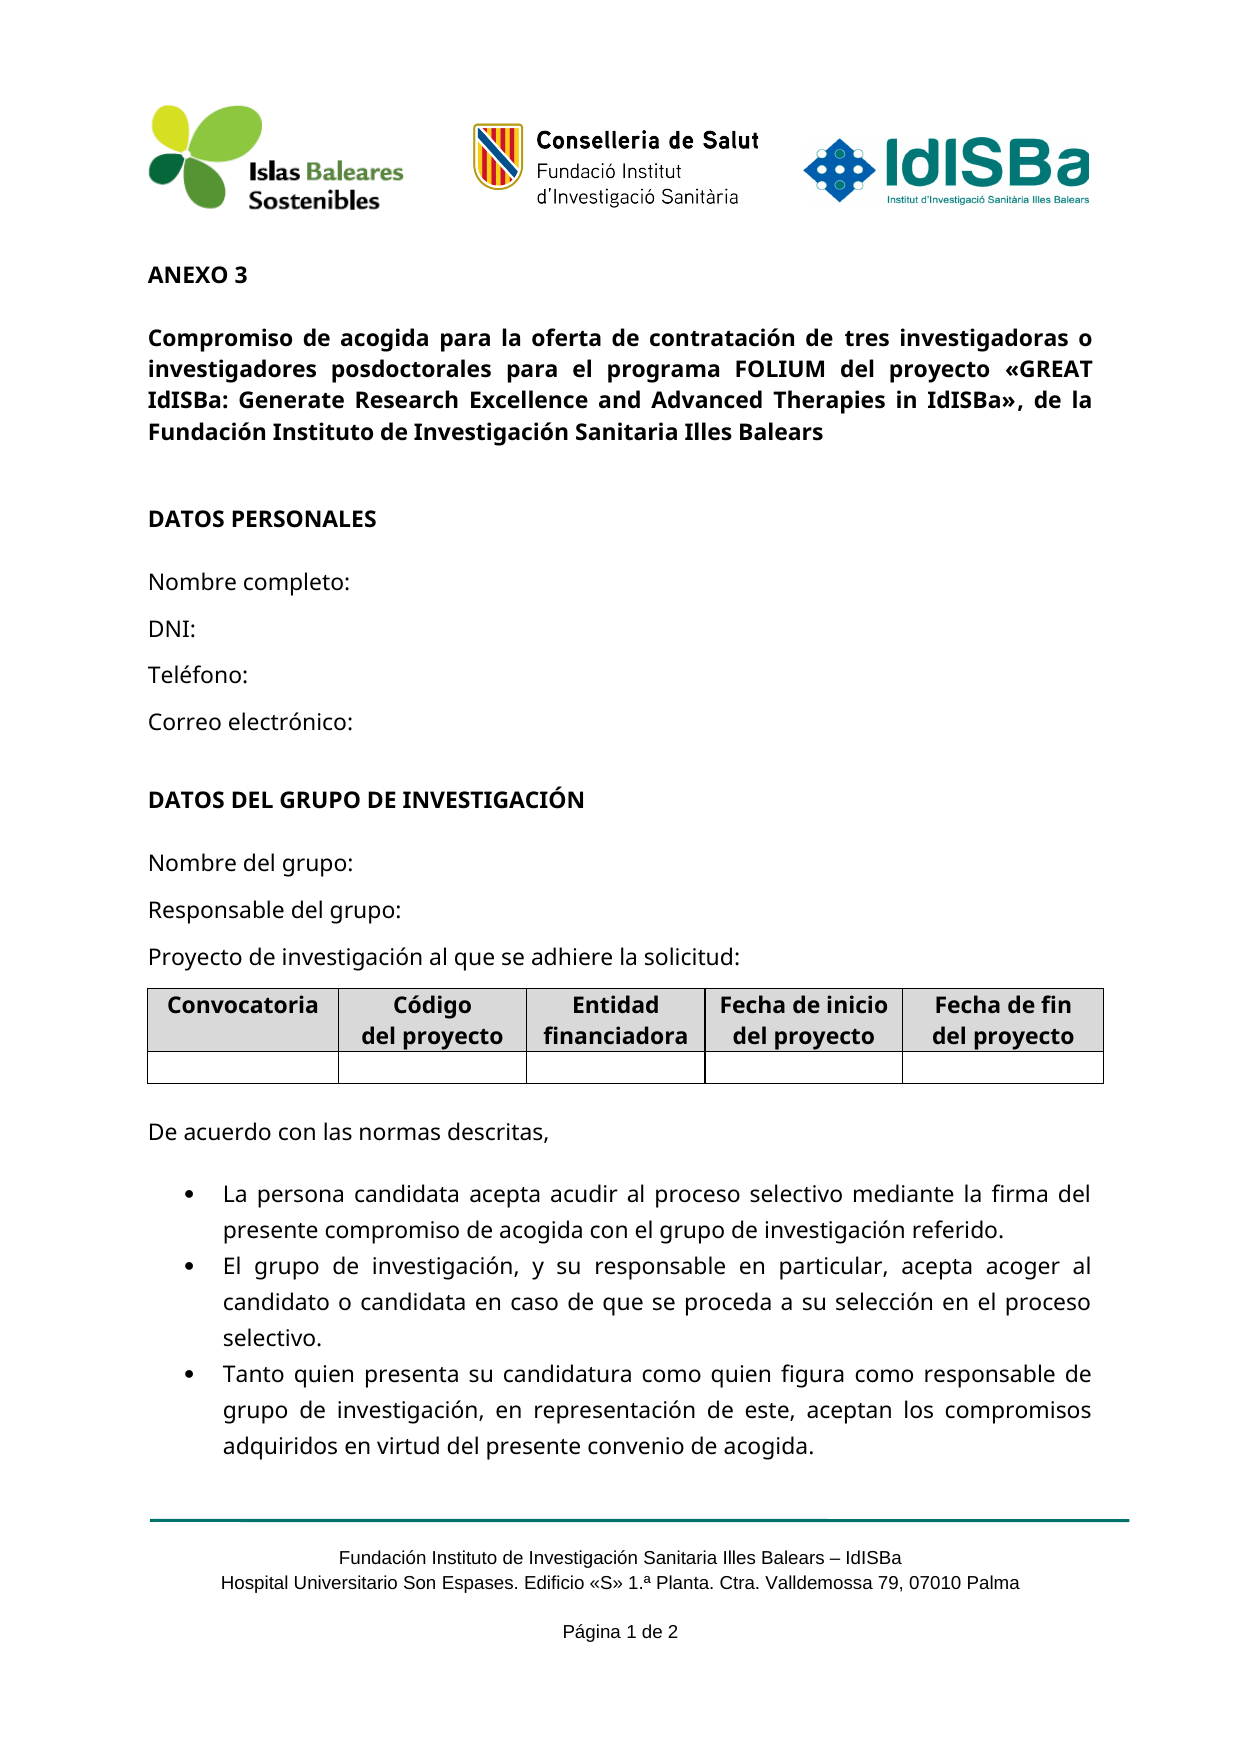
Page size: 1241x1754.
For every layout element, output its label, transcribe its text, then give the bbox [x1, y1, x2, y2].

text Responsable del grupo: [148, 894, 1092, 925]
text DNI: [148, 612, 1092, 644]
table_header Entidad financiadora [527, 989, 704, 1051]
list La persona candidata acepta acudir al proceso selectivo mediante la firma del presente compromiso de acogida con el grupo de investigación referido. [185, 1178, 1092, 1245]
text Nombre completo: [148, 566, 1092, 597]
list El grupo de investigación, y su responsable en particular, acepta acoger al candidato o candidata en caso de que se proceda a su selección en el proceso selectivo. [185, 1250, 1092, 1353]
text Compromiso de acogida para la oferta de contratación de tres investigadoras o investigadores posdoctorales para el programa FOLIUM del proyecto «GREAT IdISBa: Generate Research Excellence and Advanced Therapies in IdISBa», de la Fundación Instituto de Investigación Sanitaria Illes Balears [148, 322, 1092, 447]
table_header Código del proyecto [339, 989, 526, 1051]
list Tanto quien presenta su candidatura como quien figura como responsable de grupo de investigación, en representación de este, aceptan los compromisos adquiridos en virtud del presente convenio de acogida. [185, 1358, 1092, 1461]
table_cell [148, 1052, 338, 1083]
picture [803, 137, 1089, 205]
table_header Convocatoria [148, 989, 338, 1051]
table_header Fecha de fin del proyecto [903, 989, 1103, 1051]
text Nombre del grupo: [148, 847, 1092, 878]
picture [464, 114, 768, 215]
table_cell [903, 1052, 1103, 1083]
text De acuerdo con las normas descritas, [148, 1116, 1092, 1147]
text DATOS DEL GRUPO DE INVESTIGACIÓN [148, 784, 1092, 816]
text ANEXO 3 [148, 259, 1092, 291]
picture [122, 89, 423, 236]
text Proyecto de investigación al que se adhiere la solicitud: [148, 941, 1092, 972]
text Correo electrónico: [148, 706, 1092, 737]
table_cell [706, 1052, 902, 1083]
table_cell [339, 1052, 526, 1083]
table_cell [527, 1052, 704, 1083]
table_header Fecha de inicio del proyecto [706, 989, 902, 1051]
text Teléfono: [148, 659, 1092, 691]
text DATOS PERSONALES [148, 503, 1092, 534]
